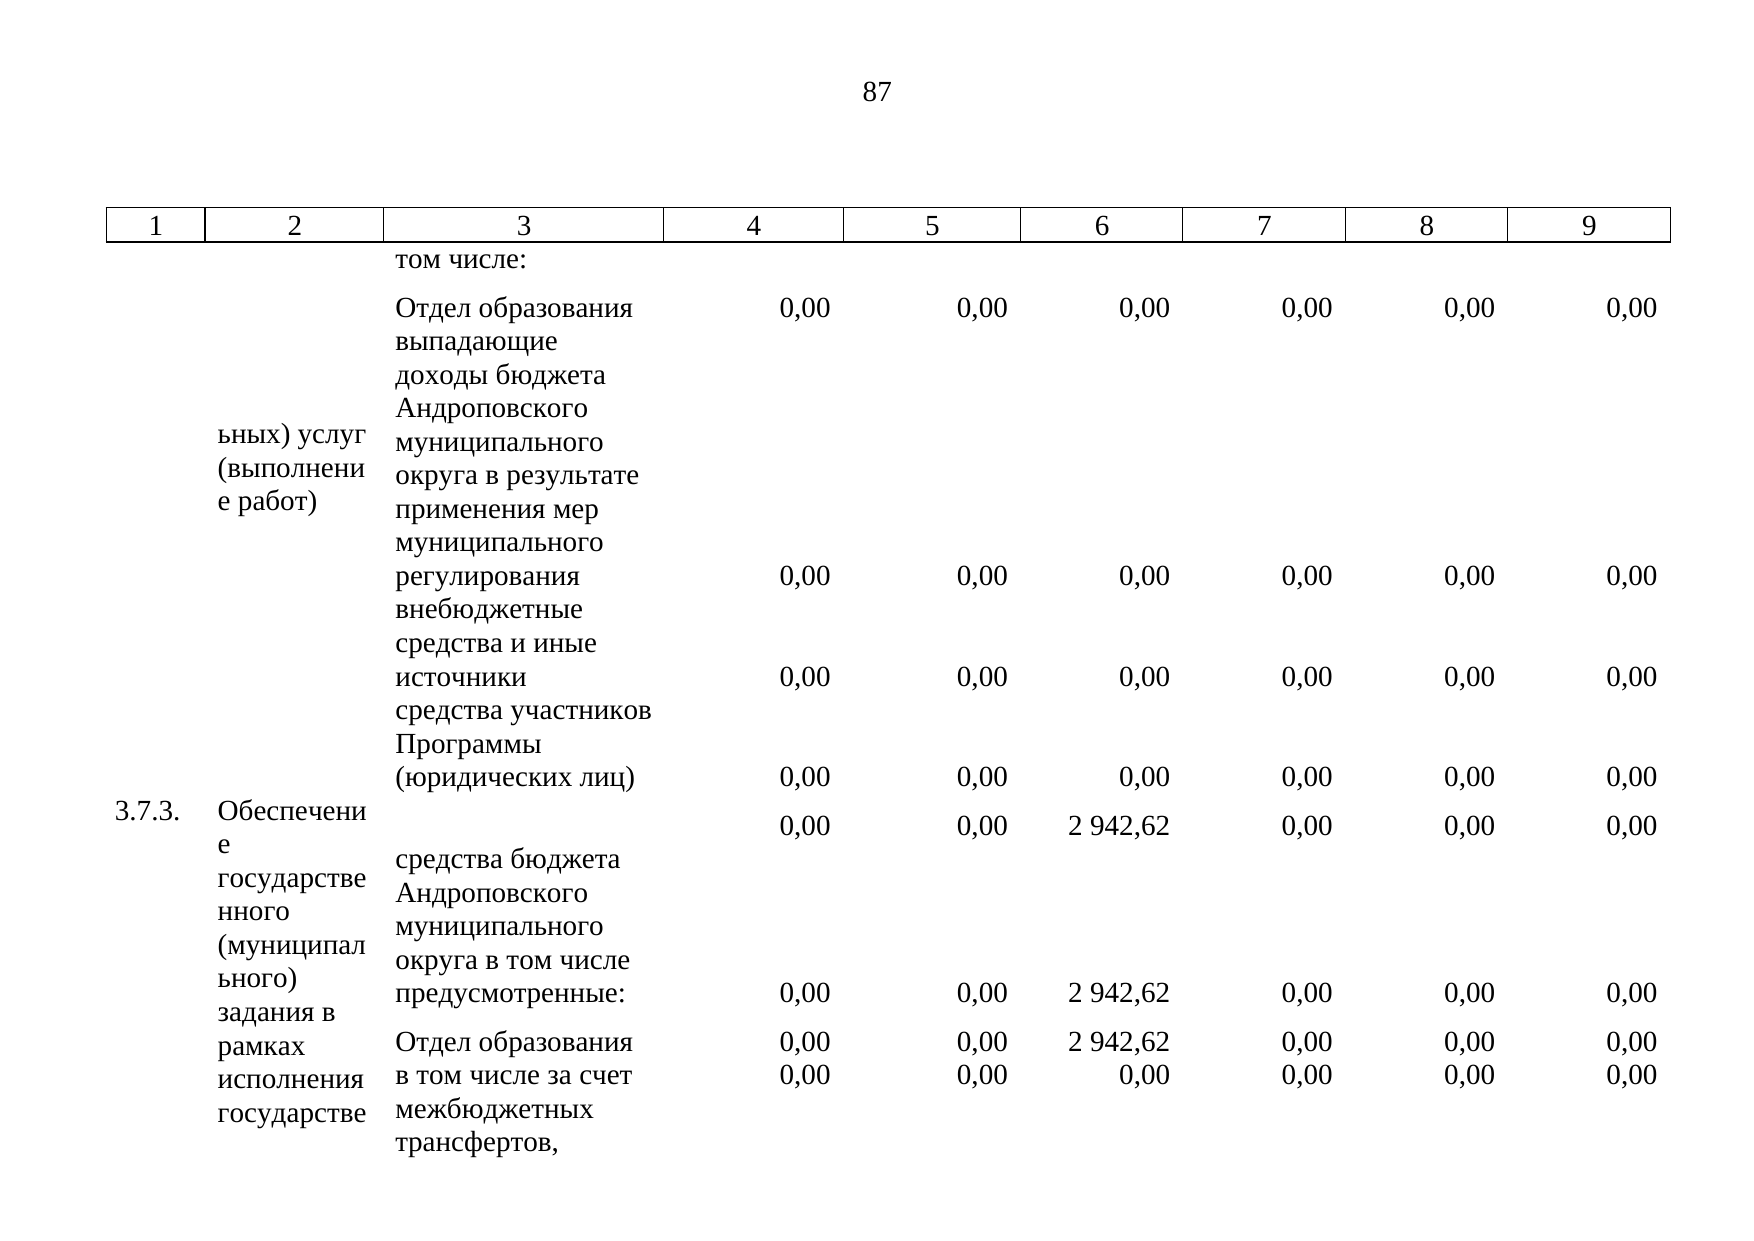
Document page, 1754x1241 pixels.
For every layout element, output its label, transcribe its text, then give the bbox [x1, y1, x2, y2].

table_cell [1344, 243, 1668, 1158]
table_header 6 [1021, 208, 1182, 241]
table_header 2 [206, 208, 383, 241]
table_header 8 [1346, 208, 1507, 241]
table_header 1 [107, 208, 204, 241]
table_header 4 [664, 208, 843, 241]
table_header 7 [1183, 208, 1345, 241]
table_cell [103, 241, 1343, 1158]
table_header 9 [1508, 208, 1670, 241]
table_header 3 [384, 208, 663, 241]
table_header 5 [844, 208, 1020, 241]
